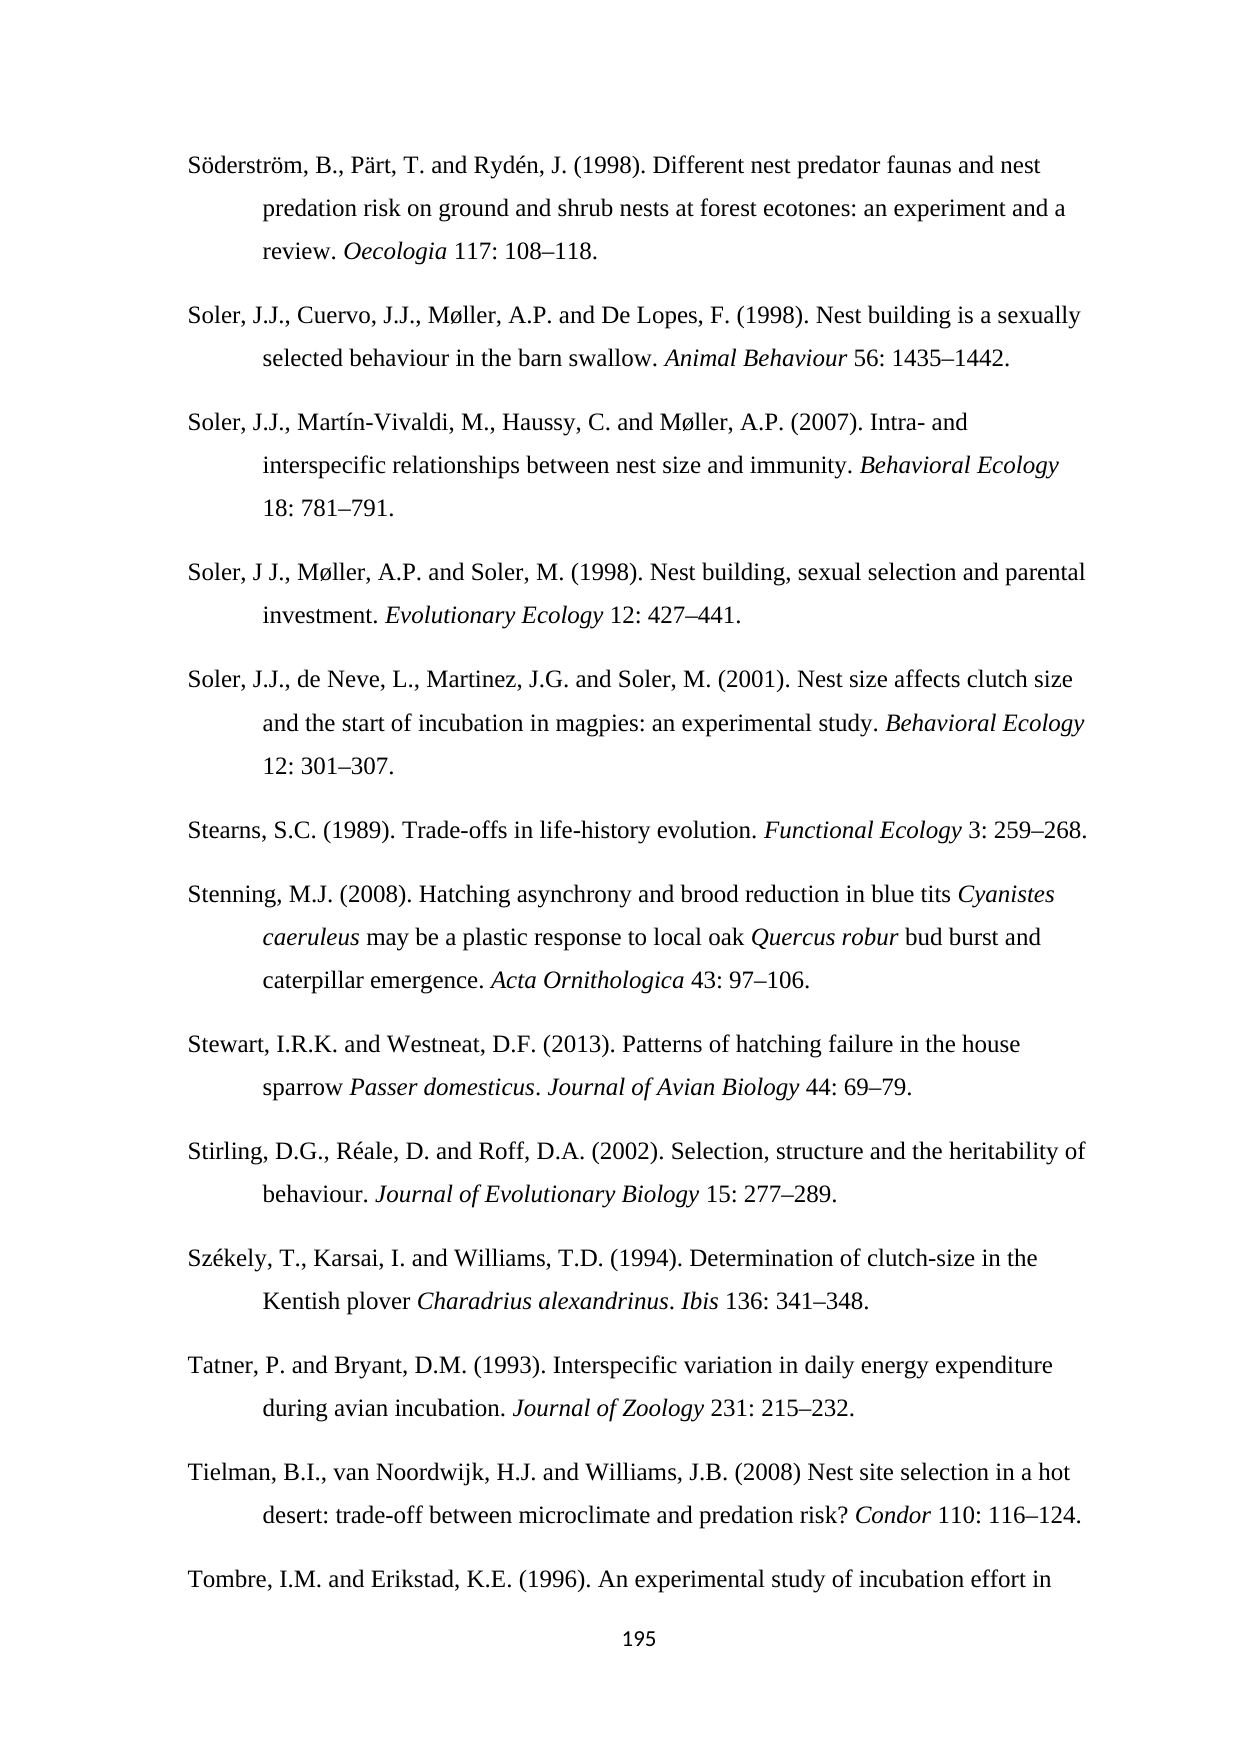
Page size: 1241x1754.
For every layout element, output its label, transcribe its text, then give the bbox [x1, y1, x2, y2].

text Söderström, B., Pärt, T. and Rydén, J. (1998). Different nest predator faunas and nest [187, 150, 1090, 179]
text predation risk on ground and shrub nests at forest ecotones: an experiment and a [187, 193, 1090, 222]
text Soler, J.J., Martín-Vivaldi, M., Haussy, C. and Møller, A.P. (2007). Intra- and [187, 407, 1090, 436]
text Soler, J J., Møller, A.P. and Soler, M. (1998). Nest building, sexual selection and parental [187, 557, 1090, 586]
text Stenning, M.J. (2008). Hatching asynchrony and brood reduction in blue tits Cyanistes [187, 879, 1090, 907]
text Stirling, D.G., Réale, D. and Roff, D.A. (2002). Selection, structure and the heritability of [187, 1136, 1090, 1165]
text Kentish plover Charadrius alexandrinus. Ibis 136: 341–348. [187, 1286, 1090, 1315]
text interspecific relationships between nest size and immunity. Behavioral Ecology 18: 781–791. [262, 450, 1090, 522]
text caeruleus may be a plastic response to local oak Quercus robur bud burst and [187, 922, 1090, 951]
text Székely, T., Karsai, I. and Williams, T.D. (1994). Determination of clutch-size in the [187, 1243, 1090, 1272]
text Soler, J.J., de Neve, L., Martinez, J.G. and Soler, M. (2001). Nest size affects clutch size [187, 664, 1090, 693]
text Tielman, B.I., van Noordwijk, H.J. and Williams, J.B. (2008) Nest site selection in a hot [187, 1457, 1090, 1486]
text Tatner, P. and Bryant, D.M. (1993). Interspecific variation in daily energy expenditure [187, 1350, 1090, 1379]
text and the start of incubation in magpies: an experimental study. Behavioral Ecology 12: 301–307. [262, 708, 1090, 779]
text Stewart, I.R.K. and Westneat, D.F. (2013). Patterns of hatching failure in the house [187, 1029, 1090, 1058]
text selected behaviour in the barn swallow. Animal Behaviour 56: 1435–1442. [187, 343, 1090, 372]
text Tombre, I.M. and Erikstad, K.E. (1996). An experimental study of incubation effort in [187, 1564, 1090, 1593]
text desert: trade-off between microclimate and predation risk? Condor 110: 116–124. [187, 1500, 1090, 1529]
text sparrow Passer domesticus. Journal of Avian Biology 44: 69–79. [187, 1072, 1090, 1101]
text Stearns, S.C. (1989). Trade-offs in life-history evolution. Functional Ecology 3: 259–268. [187, 815, 1090, 843]
text investment. Evolutionary Ecology 12: 427–441. [187, 601, 1090, 629]
text review. Oecologia 117: 108–118. [262, 236, 1090, 265]
text caterpillar emergence. Acta Ornithologica 43: 97–106. [187, 965, 1090, 994]
text behaviour. Journal of Evolutionary Biology 15: 277–289. [187, 1179, 1090, 1208]
text during avian incubation. Journal of Zoology 231: 215–232. [187, 1393, 1090, 1422]
text Soler, J.J., Cuervo, J.J., Møller, A.P. and De Lopes, F. (1998). Nest building is a sexually [187, 300, 1090, 329]
